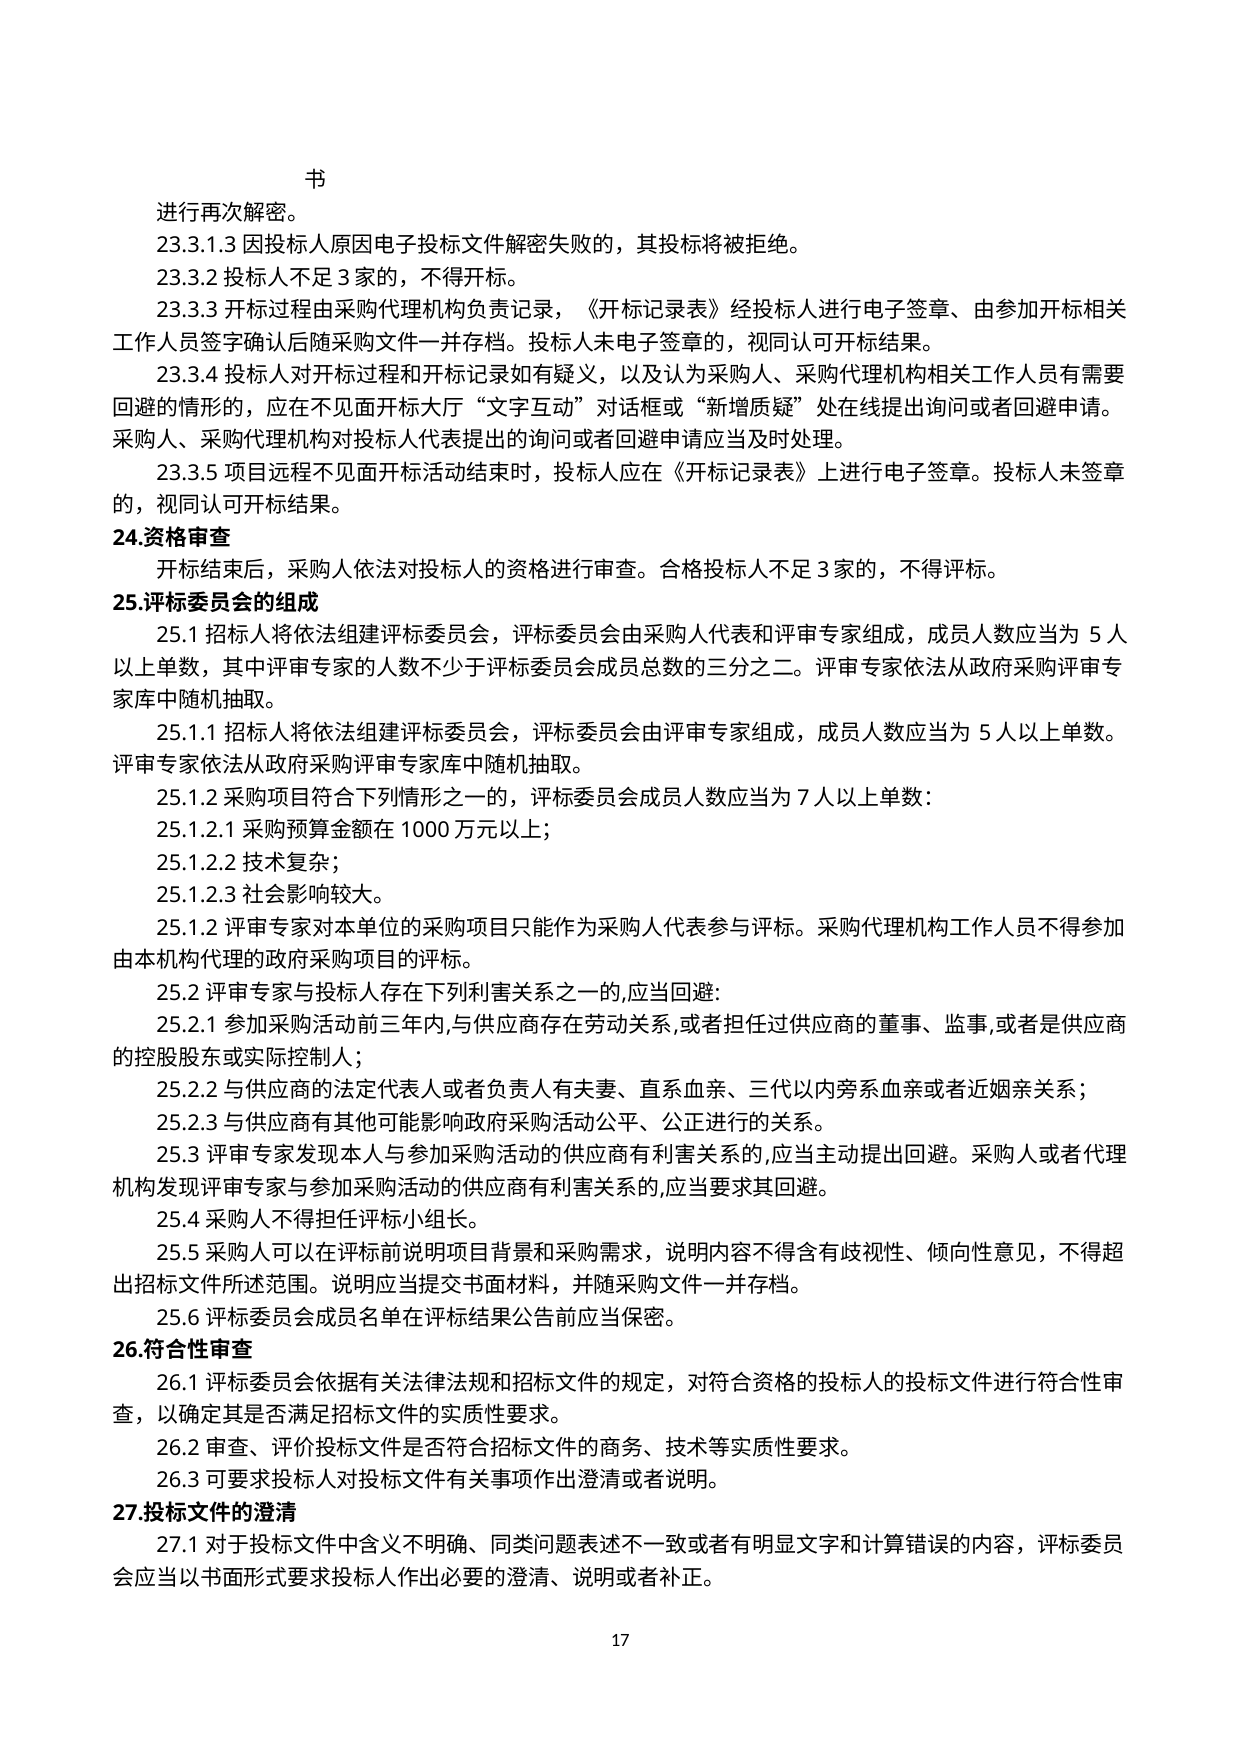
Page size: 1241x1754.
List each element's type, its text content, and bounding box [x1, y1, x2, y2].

list 25.1 招标人将依法组建评标委员会，评标委员会由采购人代表和评审专家组成，成员人数应当为5人以上单数，其中评审专家的人数不少于评标委员会成员总数的三分之二。评审专家依法从政府采购评审专家库中随机抽取。 [112, 617, 1128, 714]
list 25.5 采购人可以在评标前说明项目背景和采购需求，说明内容不得含有歧视性、倾向性意见，不得超出招标文件所述范围。说明应当提交书面材料，并随采购文件一并存档。 [112, 1234, 1128, 1299]
list 23.3.2 投标人不足3家的，不得开标。 [112, 259, 1128, 292]
list 25.6 评标委员会成员名单在评标结果公告前应当保密。 [112, 1299, 1128, 1332]
list 25.1.1 招标人将依法组建评标委员会，评标委员会由评审专家组成，成员人数应当为5人以上单数。评审专家依法从政府采购评审专家库中随机抽取。 [112, 714, 1128, 779]
list 27.1 对于投标文件中含义不明确、同类问题表述不一致或者有明显文字和计算错误的内容，评标委员会应当以书面形式要求投标人作出必要的澄清、说明或者补正。 [112, 1527, 1128, 1592]
list 25.2.3 与供应商有其他可能影响政府采购活动公平、公正进行的关系。 [112, 1104, 1128, 1137]
list 25.4 采购人不得担任评标小组长。 [112, 1202, 1128, 1234]
list 25.1.2.2 技术复杂； [112, 844, 1128, 877]
list 25.3 评审专家发现本人与参加采购活动的供应商有利害关系的,应当主动提出回避。采购人或者代理机构发现评审专家与参加采购活动的供应商有利害关系的,应当要求其回避。 [112, 1137, 1128, 1202]
list 25.2 评审专家与投标人存在下列利害关系之一的,应当回避: [112, 974, 1128, 1007]
text 开标结束后，采购人依法对投标人的资格进行审查。合格投标人不足3家的，不得评标。 [112, 552, 1128, 584]
list 26.3 可要求投标人对投标文件有关事项作出澄清或者说明。 [112, 1462, 1128, 1494]
list 25.1.2.1 采购预算金额在1000万元以上； [112, 812, 1128, 844]
list 25.1.2.3 社会影响较大。 [112, 877, 1128, 909]
list 25.2.1 参加采购活动前三年内,与供应商存在劳动关系,或者担任过供应商的董事、监事,或者是供应商的控股股东或实际控制人； [112, 1007, 1128, 1072]
list 23.3.1.3 因投标人原因电子投标文件解密失败的，其投标将被拒绝。 [112, 227, 1128, 259]
list 24.资格审查 [112, 519, 1128, 552]
list 26.1 评标委员会依据有关法律法规和招标文件的规定，对符合资格的投标人的投标文件进行符合性审查，以确定其是否满足招标文件的实质性要求。 [112, 1364, 1128, 1429]
list 23.3.4 投标人对开标过程和开标记录如有疑义，以及认为采购人、采购代理机构相关工作人员有需要回避的情形的，应在不见面开标大厅“文字互动”对话框或“新增质疑”处在线提出询问或者回避申请。采购人、采购代理机构对投标人代表提出的询问或者回避申请应当及时处理。 [112, 357, 1128, 454]
text 进行再次解密。 [156, 194, 1128, 227]
list 25.评标委员会的组成 [112, 584, 1128, 617]
list 23.3.3 开标过程由采购代理机构负责记录，《开标记录表》经投标人进行电子签章、由参加开标相关工作人员签字确认后随采购文件一并存档。投标人未电子签章的，视同认可开标结果。 [112, 292, 1128, 357]
list 25.1.2 采购项目符合下列情形之一的，评标委员会成员人数应当为7人以上单数： [112, 779, 1128, 812]
list 27.投标文件的澄清 [112, 1494, 1128, 1527]
list 26.2 审查、评价投标文件是否符合招标文件的商务、技术等实质性要求。 [112, 1429, 1128, 1462]
list 25.2.2 与供应商的法定代表人或者负责人有夫妻、直系血亲、三代以内旁系血亲或者近姻亲关系； [112, 1072, 1128, 1104]
list 23.3.5 项目远程不见面开标活动结束时，投标人应在《开标记录表》上进行电子签章。投标人未签章的，视同认可开标结果。 [112, 454, 1128, 519]
list 26.符合性审查 [112, 1332, 1128, 1364]
list 25.1.2 评审专家对本单位的采购项目只能作为采购人代表参与评标。采购代理机构工作人员不得参加由本机构代理的政府采购项目的评标。 [112, 909, 1128, 974]
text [156, 162, 1128, 194]
